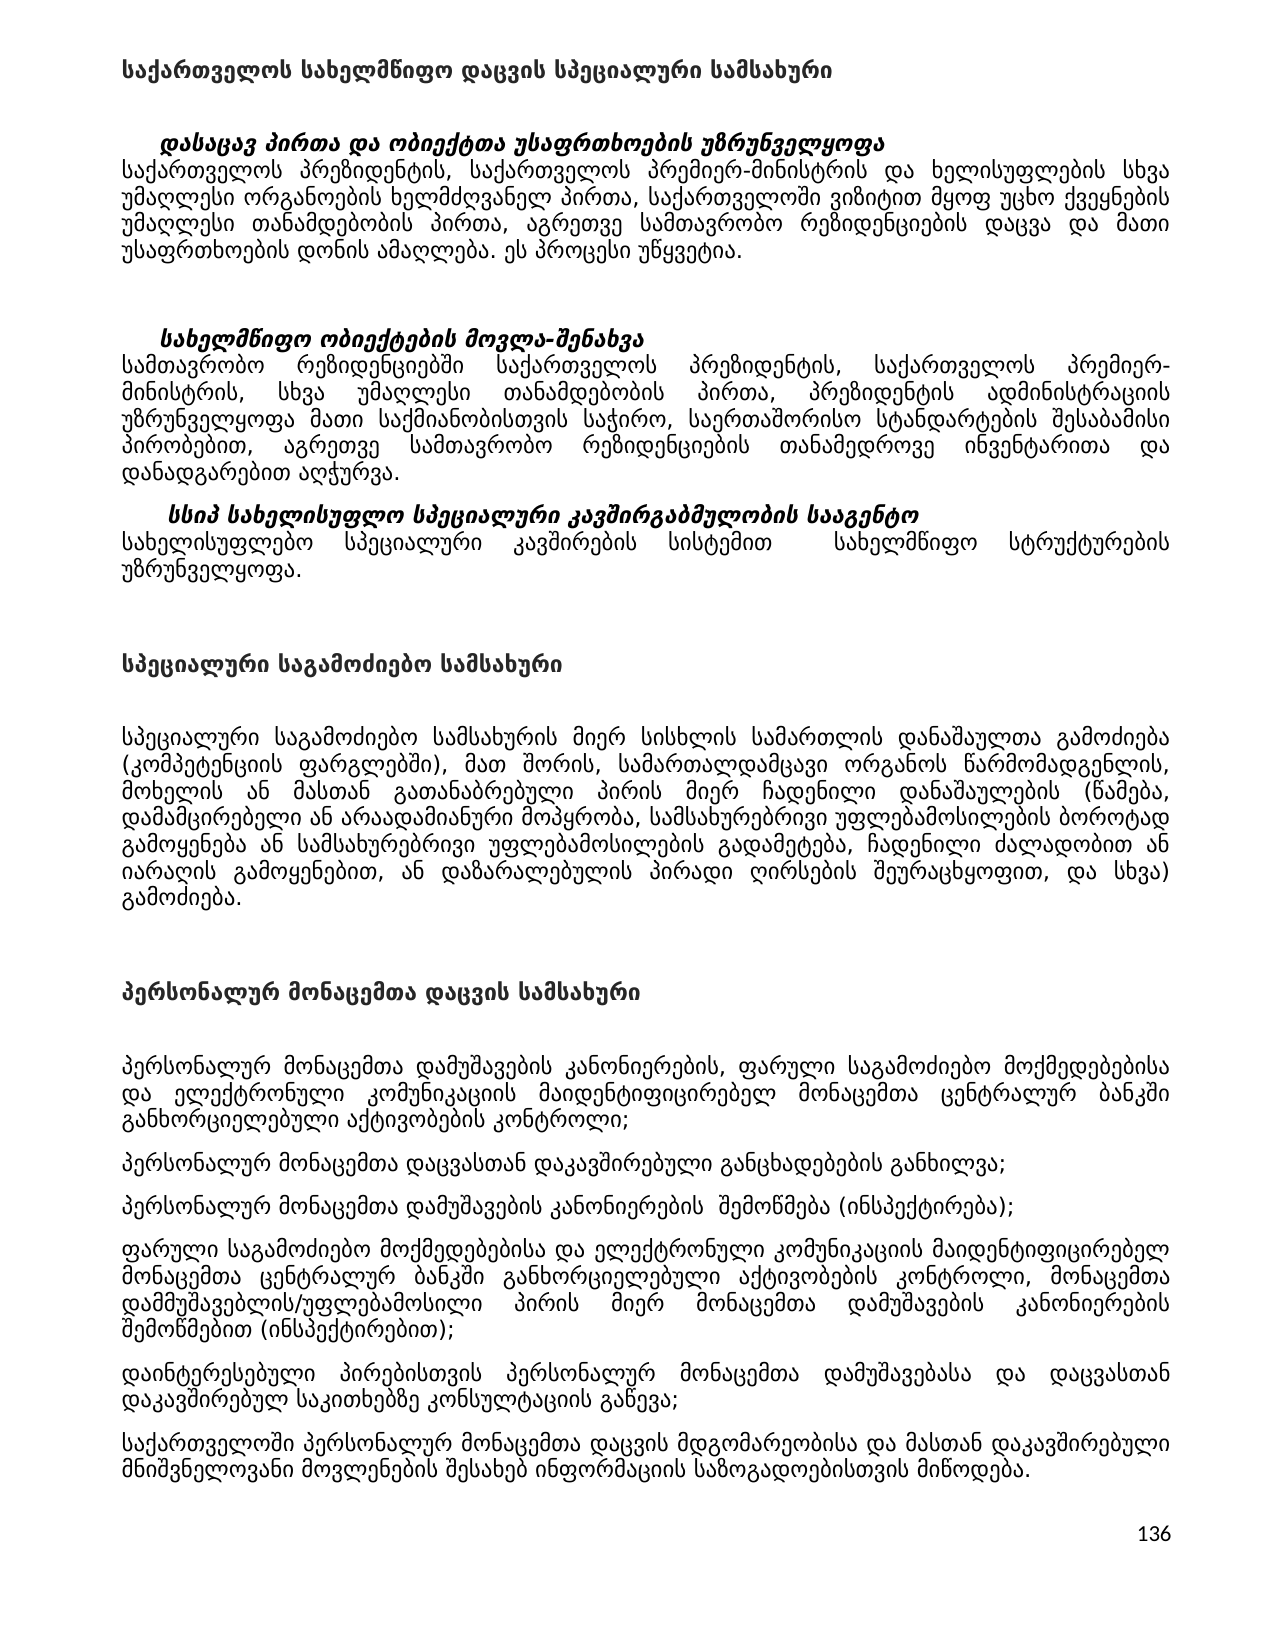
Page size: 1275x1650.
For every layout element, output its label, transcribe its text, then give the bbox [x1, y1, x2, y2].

text სამთავრობო რეზიდენციებში საქართველოს პრეზიდენტის, საქართველოს პრემიერ-მინისტრის, სხვა უმაღლესი თანამდებობის პირთა, პრეზიდენტის ადმინისტრაციის უზრუნველყოფა მათი საქმიანობისთვის საჭირო, საერთაშორისო სტანდარტების შესაბამისი პირობებით, აგრეთვე სამთავრობო რეზიდენციების თანამედროვე ინვენტარითა და დანადგარებით აღჭურვა. [121, 353, 1171, 486]
subtitle საქართველოს სახელმწიფო დაცვის სპეციალური სამსახური [121, 57, 1171, 84]
text პერსონალურ მონაცემთა დამუშავების კანონიერების შემოწმება (ინსპექტირება); [121, 1193, 1171, 1220]
subtitle პერსონალურ მონაცემთა დაცვის სამსახური [121, 979, 1171, 1006]
subtitle სსიპ სახელისუფლო სპეციალური კავშირგაბმულობის სააგენტო [159, 503, 1171, 529]
subtitle დასაცავ პირთა და ობიექტთა უსაფრთხოების უზრუნველყოფა [159, 131, 1171, 157]
text პერსონალურ მონაცემთა დაცვასთან დაკავშირებული განცხადებების განხილვა; [121, 1150, 1171, 1176]
text სახელისუფლებო სპეციალური კავშირების სისტემით სახელმწიფო სტრუქტურების უზრუნველყოფა. [121, 529, 1171, 583]
text სპეციალური საგამოძიებო სამსახურის მიერ სისხლის სამართლის დანაშაულთა გამოძიება (კომპეტენციის ფარგლებში), მათ შორის, სამართალდამცავი ორგანოს წარმომადგენლის, მოხელის ან მასთან გათანაბრებული პირის მიერ ჩადენილი დანაშაულების (წამება, დამამცირებელი ან არაადამიანური მოპყრობა, სამსახურებრივი უფლებამოსილების ბოროტად გამოყენება ან სამსახურებრივი უფლებამოსილების გადამეტება, ჩადენილი ძალადობით ან იარაღის გამოყენებით, ან დაზარალებულის პირადი ღირსების შეურაცხყოფით, და სხვა) გამოძიება. [121, 724, 1171, 911]
text საქართველოს პრეზიდენტის, საქართველოს პრემიერ-მინისტრის და ხელისუფლების სხვა უმაღლესი ორგანოების ხელმძღვანელ პირთა, საქართველოში ვიზიტით მყოფ უცხო ქვეყნების უმაღლესი თანამდებობის პირთა, აგრეთვე სამთავრობო რეზიდენციების დაცვა და მათი უსაფრთხოების დონის ამაღლება. ეს პროცესი უწყვეტია. [121, 157, 1171, 264]
text პერსონალურ მონაცემთა დამუშავების კანონიერების, ფარული საგამოძიებო მოქმედებებისა და ელექტრონული კომუნიკაციის მაიდენტიფიცირებელ მონაცემთა ცენტრალურ ბანკში განხორციელებული აქტივობების კონტროლი; [121, 1053, 1171, 1133]
text დაინტერესებული პირებისთვის პერსონალურ მონაცემთა დამუშავებასა და დაცვასთან დაკავშირებულ საკითხებზე კონსულტაციის გაწევა; [121, 1360, 1171, 1413]
subtitle სახელმწიფო ობიექტების მოვლა-შენახვა [159, 326, 1171, 353]
text საქართველოში პერსონალურ მონაცემთა დაცვის მდგომარეობისა და მასთან დაკავშირებული მნიშვნელოვანი მოვლენების შესახებ ინფორმაციის საზოგადოებისთვის მიწოდება. [121, 1430, 1171, 1483]
subtitle სპეციალური საგამოძიებო სამსახური [121, 651, 1171, 678]
text ფარული საგამოძიებო მოქმედებებისა და ელექტრონული კომუნიკაციის მაიდენტიფიცირებელ მონაცემთა ცენტრალურ ბანკში განხორციელებული აქტივობების კონტროლი, მონაცემთა დამმუშავებლის/უფლებამოსილი პირის მიერ მონაცემთა დამუშავების კანონიერების შემოწმებით (ინსპექტირებით); [121, 1236, 1171, 1343]
